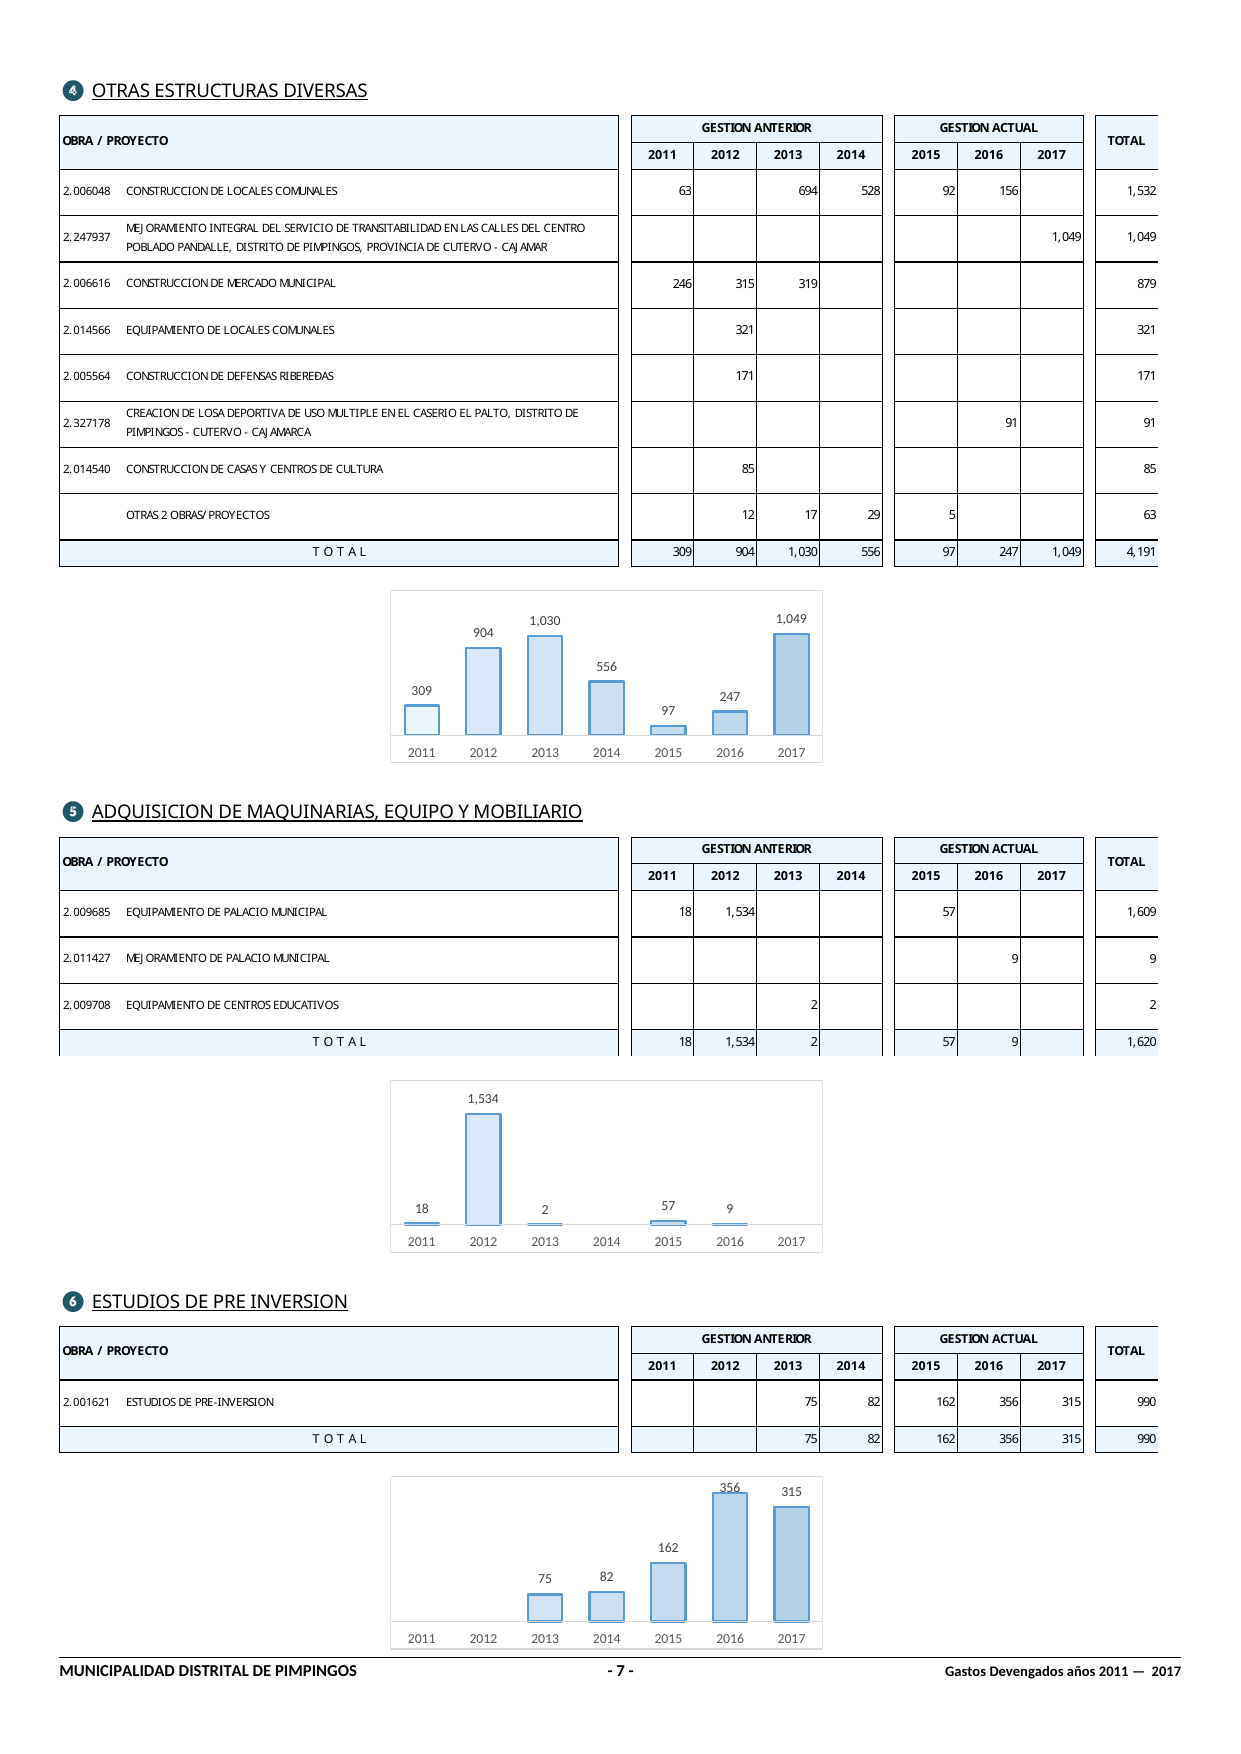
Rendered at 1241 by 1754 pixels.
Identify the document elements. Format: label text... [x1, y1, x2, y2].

table_header ❺ ADQUISICION DE MAQUINARIAS, EQUIPO Y MOBILIARIO [39, 792, 1174, 1259]
table_header ❹ OTRAS ESTRUCTURAS DIVERSAS [39, 71, 1174, 769]
table_header ❻ ESTUDIOS DE PRE INVERSION [39, 1282, 1174, 1656]
